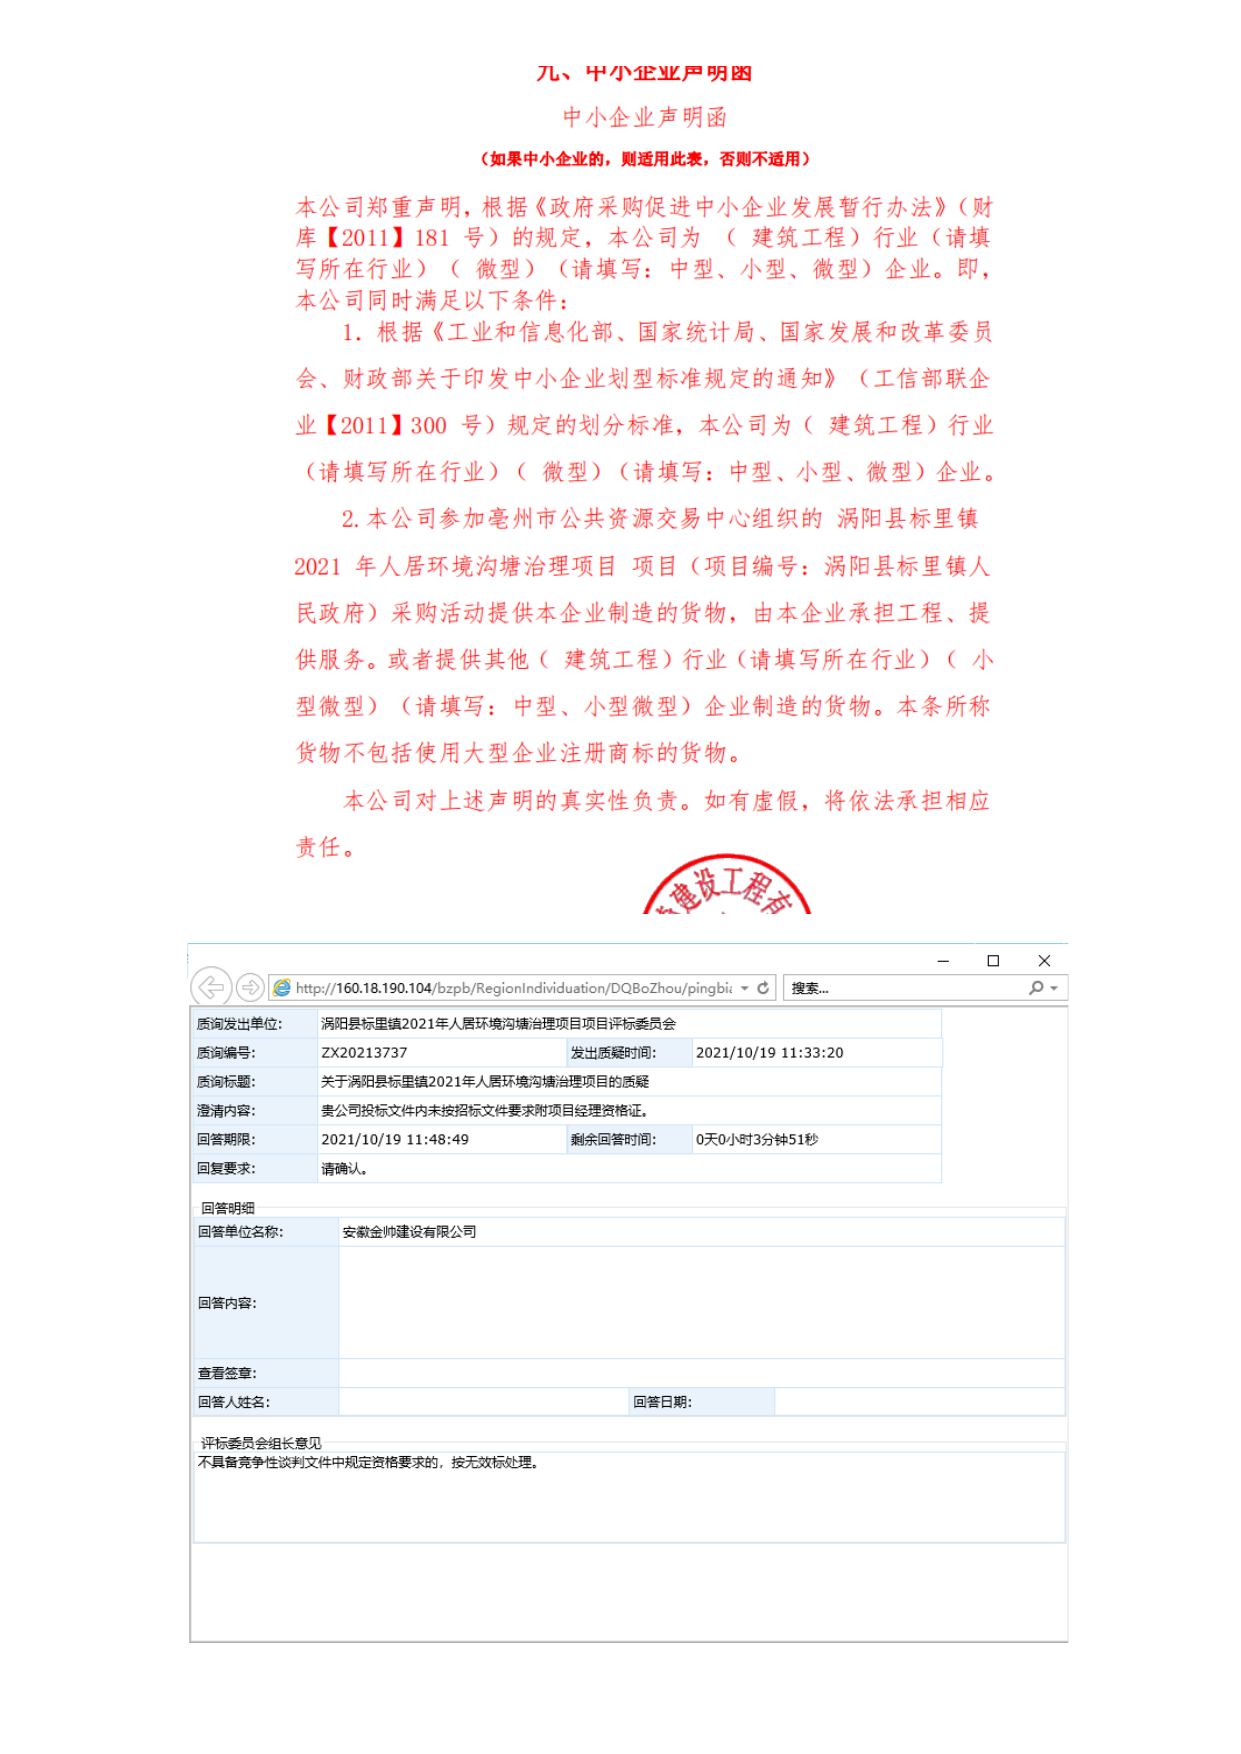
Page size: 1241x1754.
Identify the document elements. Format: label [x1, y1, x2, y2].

picture [187, 943, 1069, 1643]
picture [187, 66, 1069, 914]
